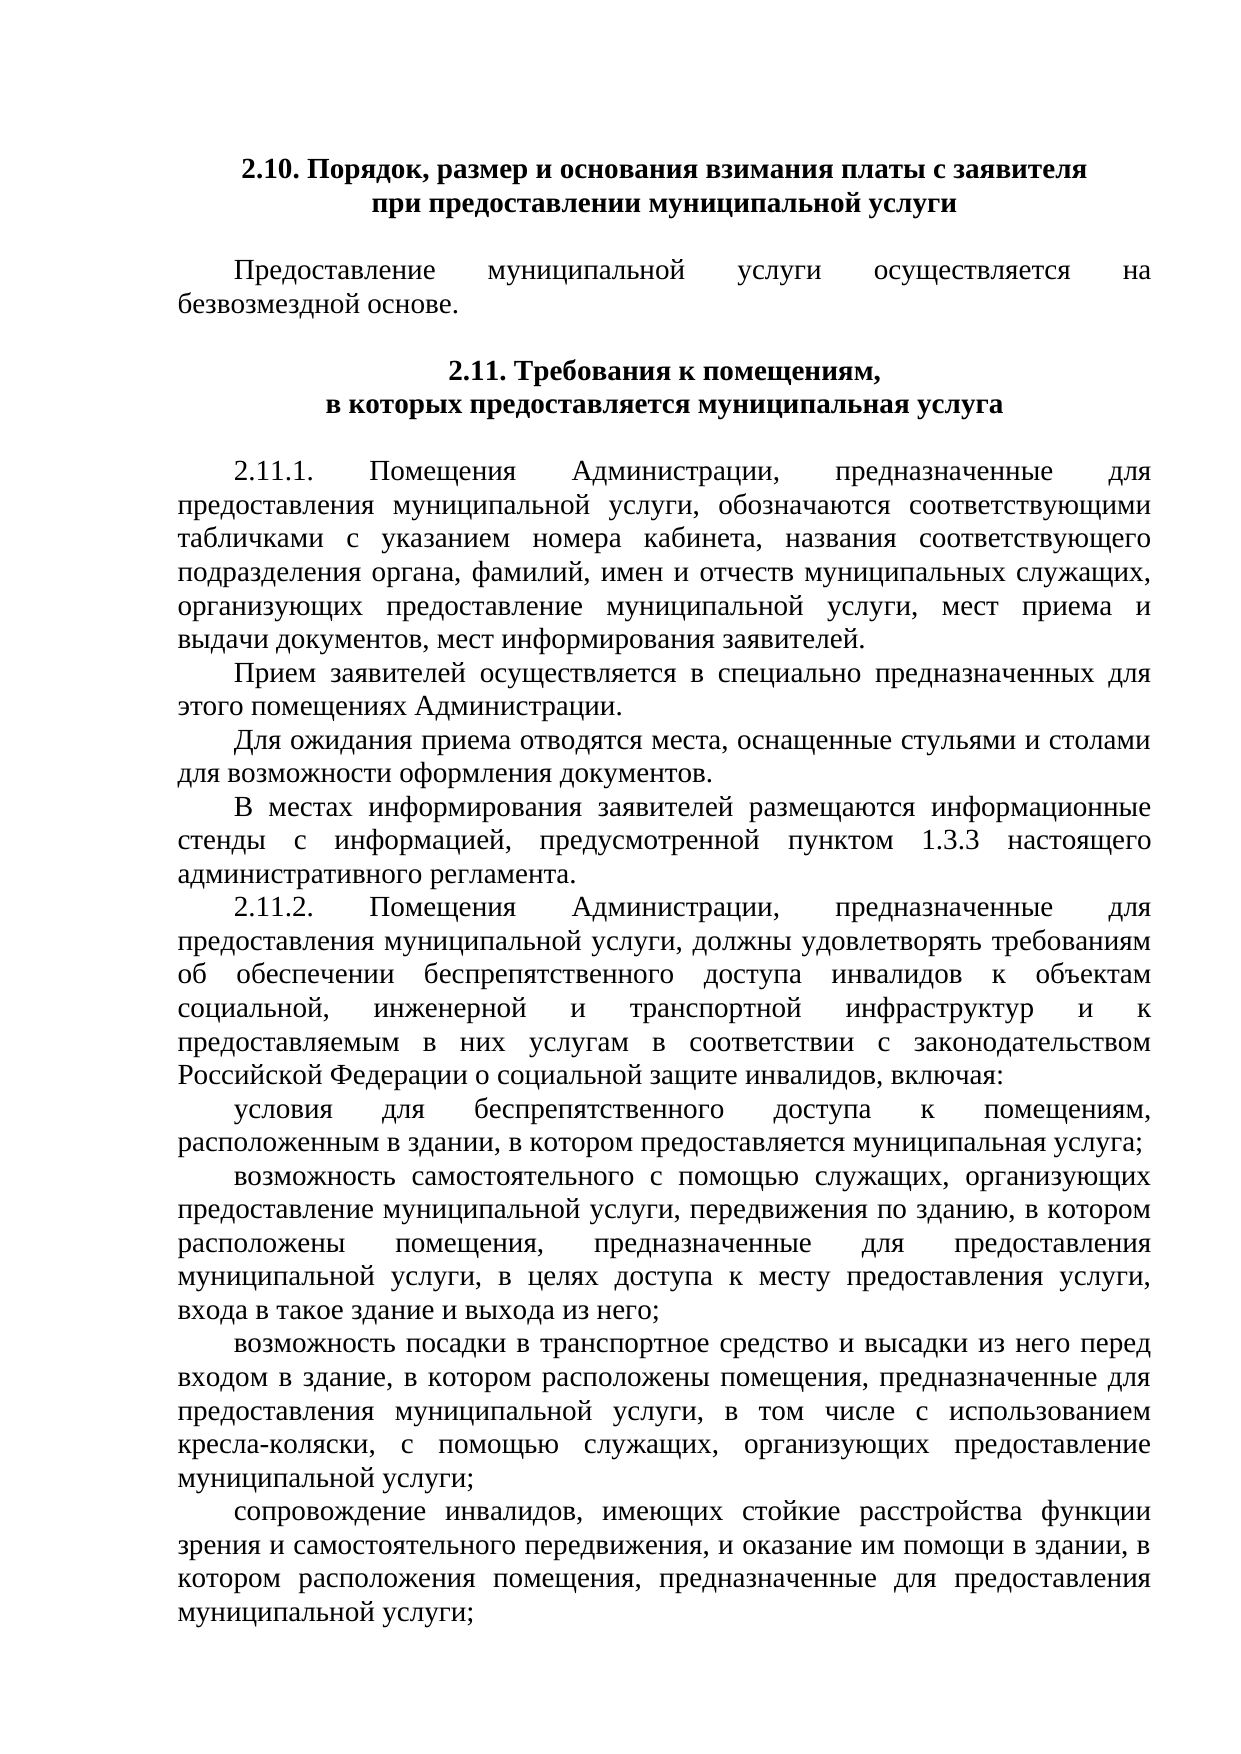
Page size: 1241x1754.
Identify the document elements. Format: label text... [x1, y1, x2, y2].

text Для ожидания приема отводятся места, оснащенные стульями и столами для возможности оформления документов. [177, 722, 1152, 789]
title при предоставлении муниципальной услуги [177, 185, 1152, 219]
title в которых предоставляется муниципальная услуга [177, 386, 1152, 420]
text 2.11.1. Помещения Администрации, предназначенные для предоставления муниципальной услуги, обозначаются соответствующими табличками с указанием номера кабинета, названия соответствующего подразделения органа, фамилий, имен и отчеств муниципальных служащих, организующих предоставление муниципальной услуги, мест приема и выдачи документов, мест информирования заявителей. [177, 453, 1152, 655]
text возможность посадки в транспортное средство и высадки из него перед входом в здание, в котором расположены помещения, предназначенные для предоставления муниципальной услуги, в том числе с использованием кресла-коляски, с помощью служащих, организующих предоставление муниципальной услуги; [177, 1326, 1152, 1493]
text возможность самостоятельного с помощью служащих, организующих предоставление муниципальной услуги, передвижения по зданию, в котором расположены помещения, предназначенные для предоставления муниципальной услуги, в целях доступа к месту предоставления услуги, входа в такое здание и выхода из него; [177, 1158, 1152, 1326]
text сопровождение инвалидов, имеющих стойкие расстройства функции зрения и самостоятельного передвижения, и оказание им помощи в здании, в котором расположения помещения, предназначенные для предоставления муниципальной услуги; [177, 1493, 1152, 1627]
text 2.11.2. Помещения Администрации, предназначенные для предоставления муниципальной услуги, должны удовлетворять требованиям об обеспечении беспрепятственного доступа инвалидов к объектам социальной, инженерной и транспортной инфраструктур и к предоставляемым в них услугам в соответствии с законодательством Российской Федерации о социальной защите инвалидов, включая: [177, 889, 1152, 1091]
text условия для беспрепятственного доступа к помещениям, расположенным в здании, в котором предоставляется муниципальная услуга; [177, 1091, 1152, 1158]
text Предоставление муниципальной услуги осуществляется на безвозмездной основе. [177, 252, 1152, 319]
title 2.11. Требования к помещениям, [177, 353, 1152, 386]
title 2.10. Порядок, размер и основания взимания платы с заявителя [177, 152, 1152, 185]
text Прием заявителей осуществляется в специально предназначенных для этого помещениях Администрации. [177, 655, 1152, 722]
text В местах информирования заявителей размещаются информационные стенды с информацией, предусмотренной пунктом 1.3.3 настоящего административного регламента. [177, 789, 1152, 889]
